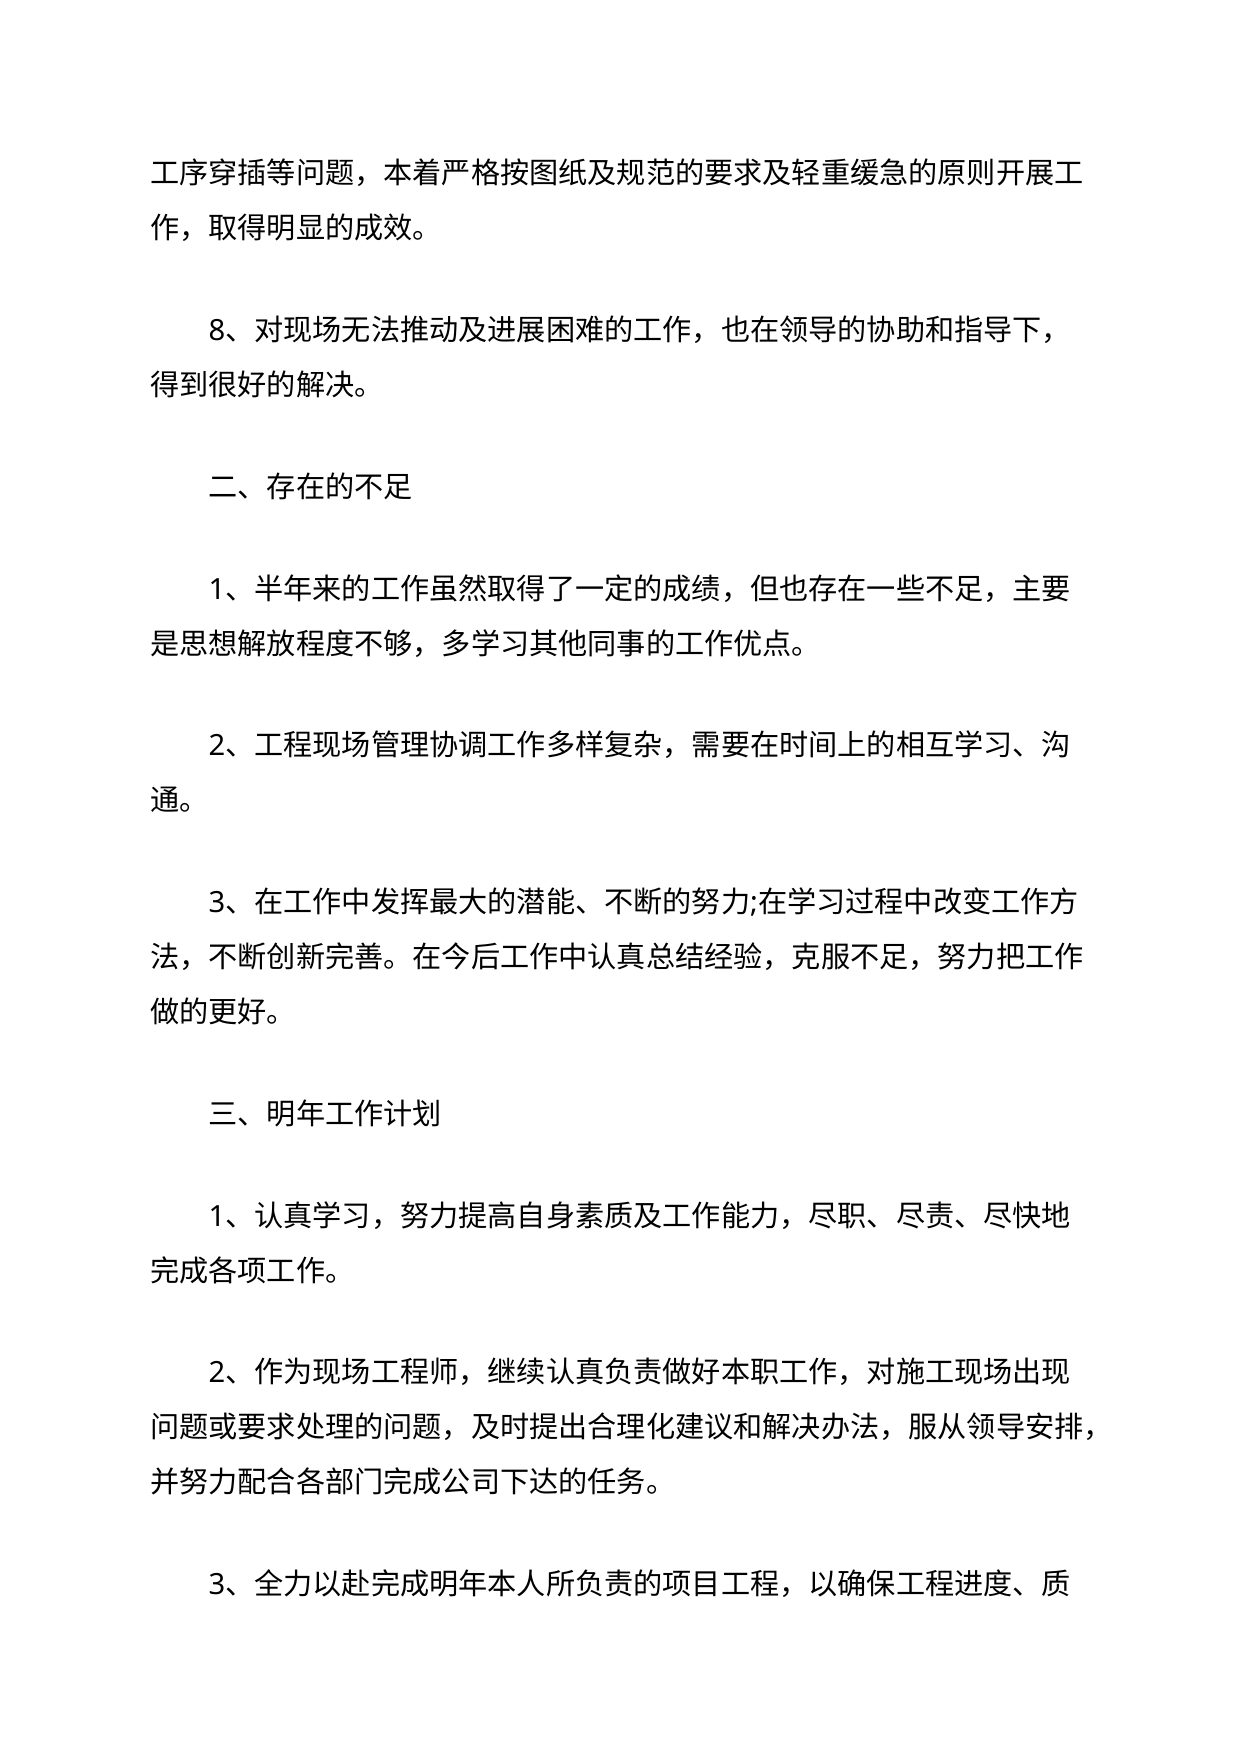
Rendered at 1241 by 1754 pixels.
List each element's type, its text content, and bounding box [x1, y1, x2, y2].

text 1、半年来的工作虽然取得了一定的成绩，但也存在一些不足，主要是思想解放程度不够，多学习其他同事的工作优点。 [150, 565, 1090, 662]
text 8、对现场无法推动及进展困难的工作，也在领导的协助和指导下，得到很好的解决。 [150, 307, 1090, 404]
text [150, 150, 1090, 247]
text 二、存在的不足 [150, 463, 1090, 506]
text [150, 1561, 1090, 1603]
text 三、明年工作计划 [150, 1090, 1090, 1133]
text 3、在工作中发挥最大的潜能、不断的努力;在学习过程中改变工作方法，不断创新完善。在今后工作中认真总结经验，克服不足，努力把工作做的更好。 [150, 879, 1090, 1031]
text 2、作为现场工程师，继续认真负责做好本职工作，对施工现场出现问题或要求处理的问题，及时提出合理化建议和解决办法，服从领导安排，并努力配合各部门完成公司下达的任务。 [150, 1349, 1090, 1501]
text 1、认真学习，努力提高自身素质及工作能力，尽职、尽责、尽快地完成各项工作。 [150, 1192, 1090, 1289]
text 2、工程现场管理协调工作多样复杂，需要在时间上的相互学习、沟通。 [150, 722, 1090, 819]
